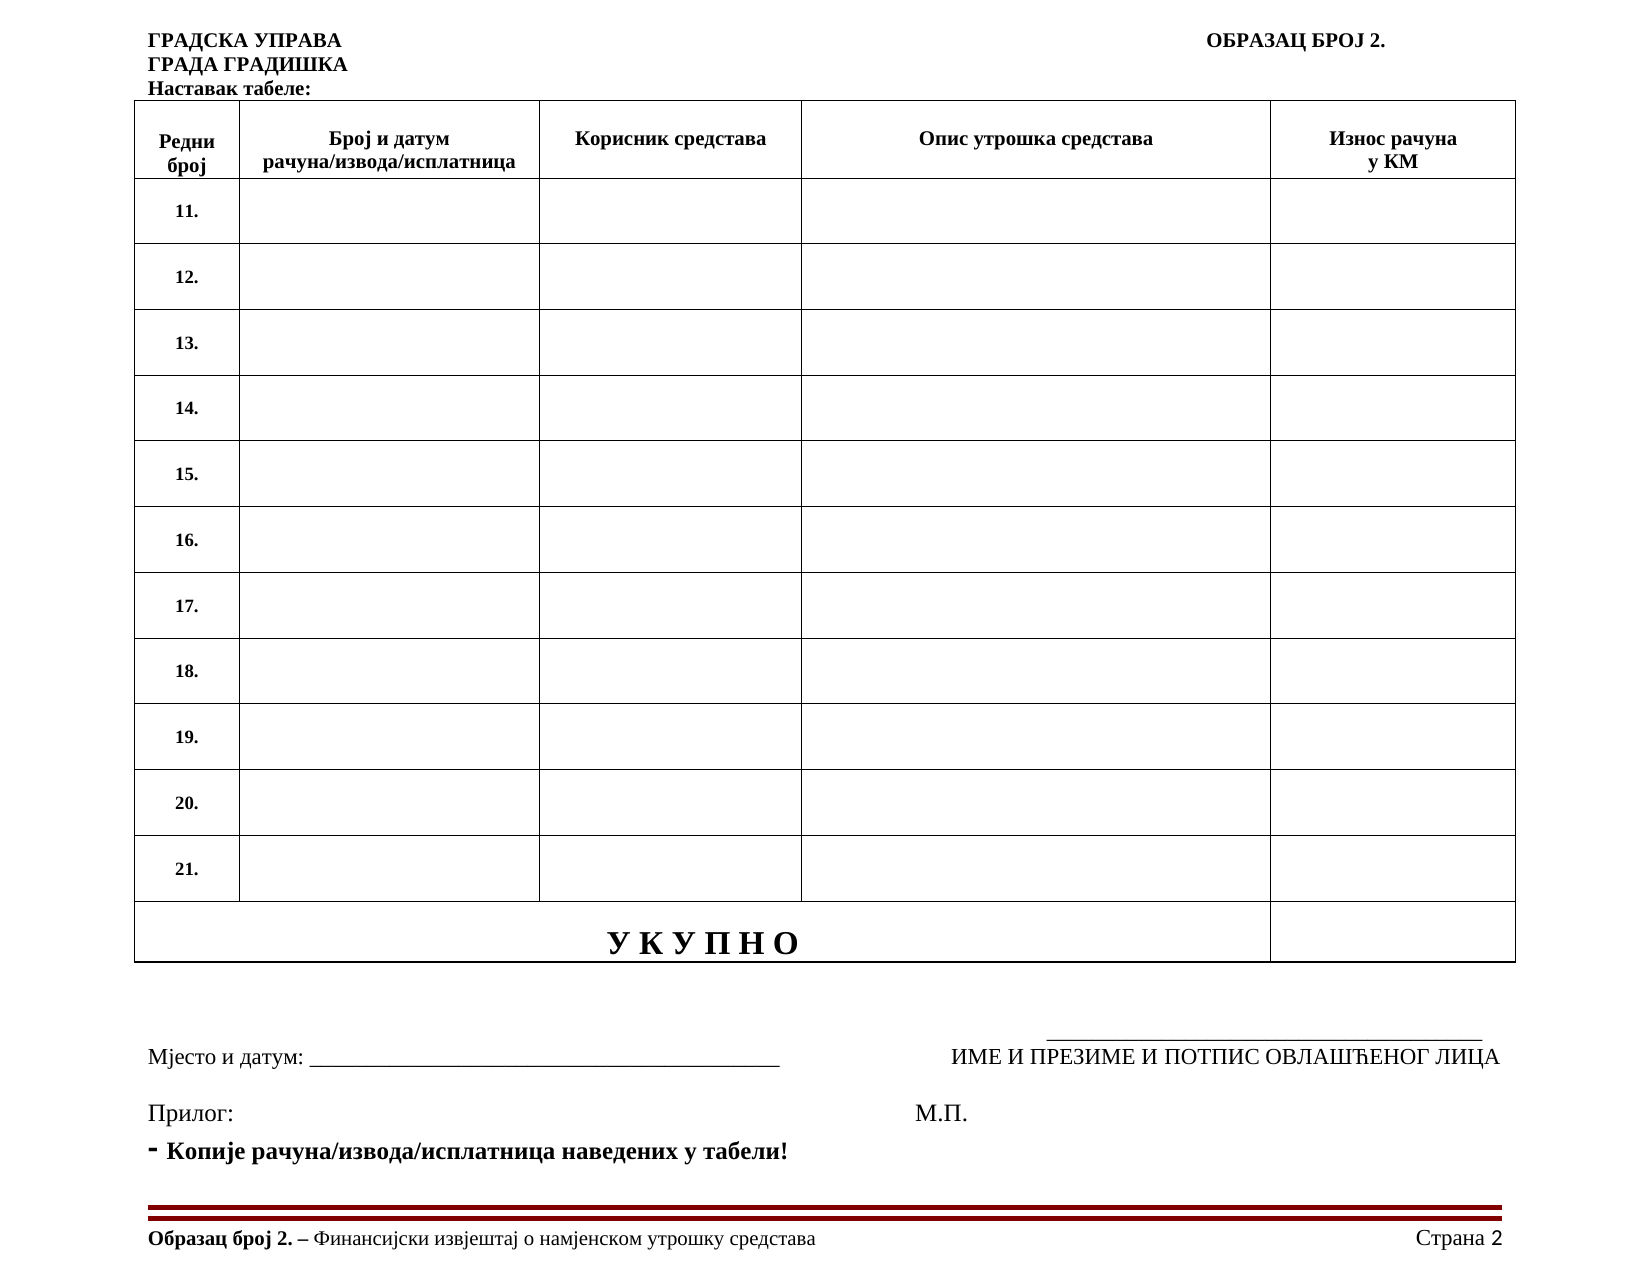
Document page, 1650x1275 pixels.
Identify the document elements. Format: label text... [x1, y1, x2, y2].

table_cell [540, 310, 801, 375]
table_cell [240, 507, 539, 572]
table_cell [1271, 310, 1515, 375]
table_cell [240, 441, 539, 506]
table_cell 21. [135, 836, 239, 901]
table_cell 15. [135, 441, 239, 506]
table_cell [240, 244, 539, 309]
table_cell [1271, 179, 1515, 243]
table_cell 20. [135, 770, 239, 835]
table_cell 11. [135, 179, 239, 243]
table_cell [1271, 902, 1515, 961]
table_cell [1271, 244, 1515, 309]
table_cell [802, 639, 1270, 703]
table_cell [240, 179, 539, 243]
table_cell [802, 573, 1270, 638]
table_cell [802, 836, 1270, 901]
table_cell [240, 639, 539, 703]
table_cell [540, 770, 801, 835]
table_header Износ рачуна у КМ [1271, 101, 1515, 177]
table_cell [1271, 507, 1515, 572]
text Наставак табеле: [148, 76, 1502, 100]
table_cell [240, 770, 539, 835]
table_cell [1271, 639, 1515, 703]
table_cell [540, 704, 801, 769]
table_cell 19. [135, 704, 239, 769]
table_cell [540, 244, 801, 309]
table_header Број и датум рачуна/извода/исплатница [240, 101, 539, 177]
table_cell [802, 507, 1270, 572]
table_cell [540, 639, 801, 703]
table_cell [540, 507, 801, 572]
table_cell [240, 836, 539, 901]
table_cell 17. [135, 573, 239, 638]
table_cell 18. [135, 639, 239, 703]
table_cell [240, 704, 539, 769]
text Мјесто и датум: _________________________________________ ИМЕ И ПРЕЗИМЕ И ПОТПИС ОВЛАШЋЕНОГ ЛИЦА [148, 1043, 1502, 1069]
table_cell 12. [135, 244, 239, 309]
table_cell [540, 836, 801, 901]
table_header Опис утрошка средстава [802, 101, 1270, 177]
table_header Редни број [135, 101, 239, 177]
table_cell [1271, 376, 1515, 440]
table_cell [802, 770, 1270, 835]
table_cell [540, 376, 801, 440]
table_cell [802, 441, 1270, 506]
table_cell [1271, 836, 1515, 901]
table_header Корисник средстава [540, 101, 801, 177]
table_cell [1271, 770, 1515, 835]
table_cell [1271, 704, 1515, 769]
table_cell [240, 310, 539, 375]
table_cell [240, 573, 539, 638]
table_cell [802, 704, 1270, 769]
table_cell [540, 573, 801, 638]
table_cell У К У П Н О [135, 902, 1270, 961]
table_cell 14. [135, 376, 239, 440]
text Прилог: М.П. [148, 1098, 1502, 1127]
table_cell [802, 310, 1270, 375]
table_cell [1271, 573, 1515, 638]
table_cell [802, 244, 1270, 309]
table_cell [802, 376, 1270, 440]
table_cell [802, 179, 1270, 243]
table_cell [540, 179, 801, 243]
table_cell [540, 441, 801, 506]
text ______________________________________ [748, 989, 1502, 1043]
table_cell [1271, 441, 1515, 506]
table_cell [240, 376, 539, 440]
list Копије рачуна/извода/исплатница наведених у табели! [148, 1127, 1502, 1168]
table_cell 16. [135, 507, 239, 572]
table_cell 13. [135, 310, 239, 375]
